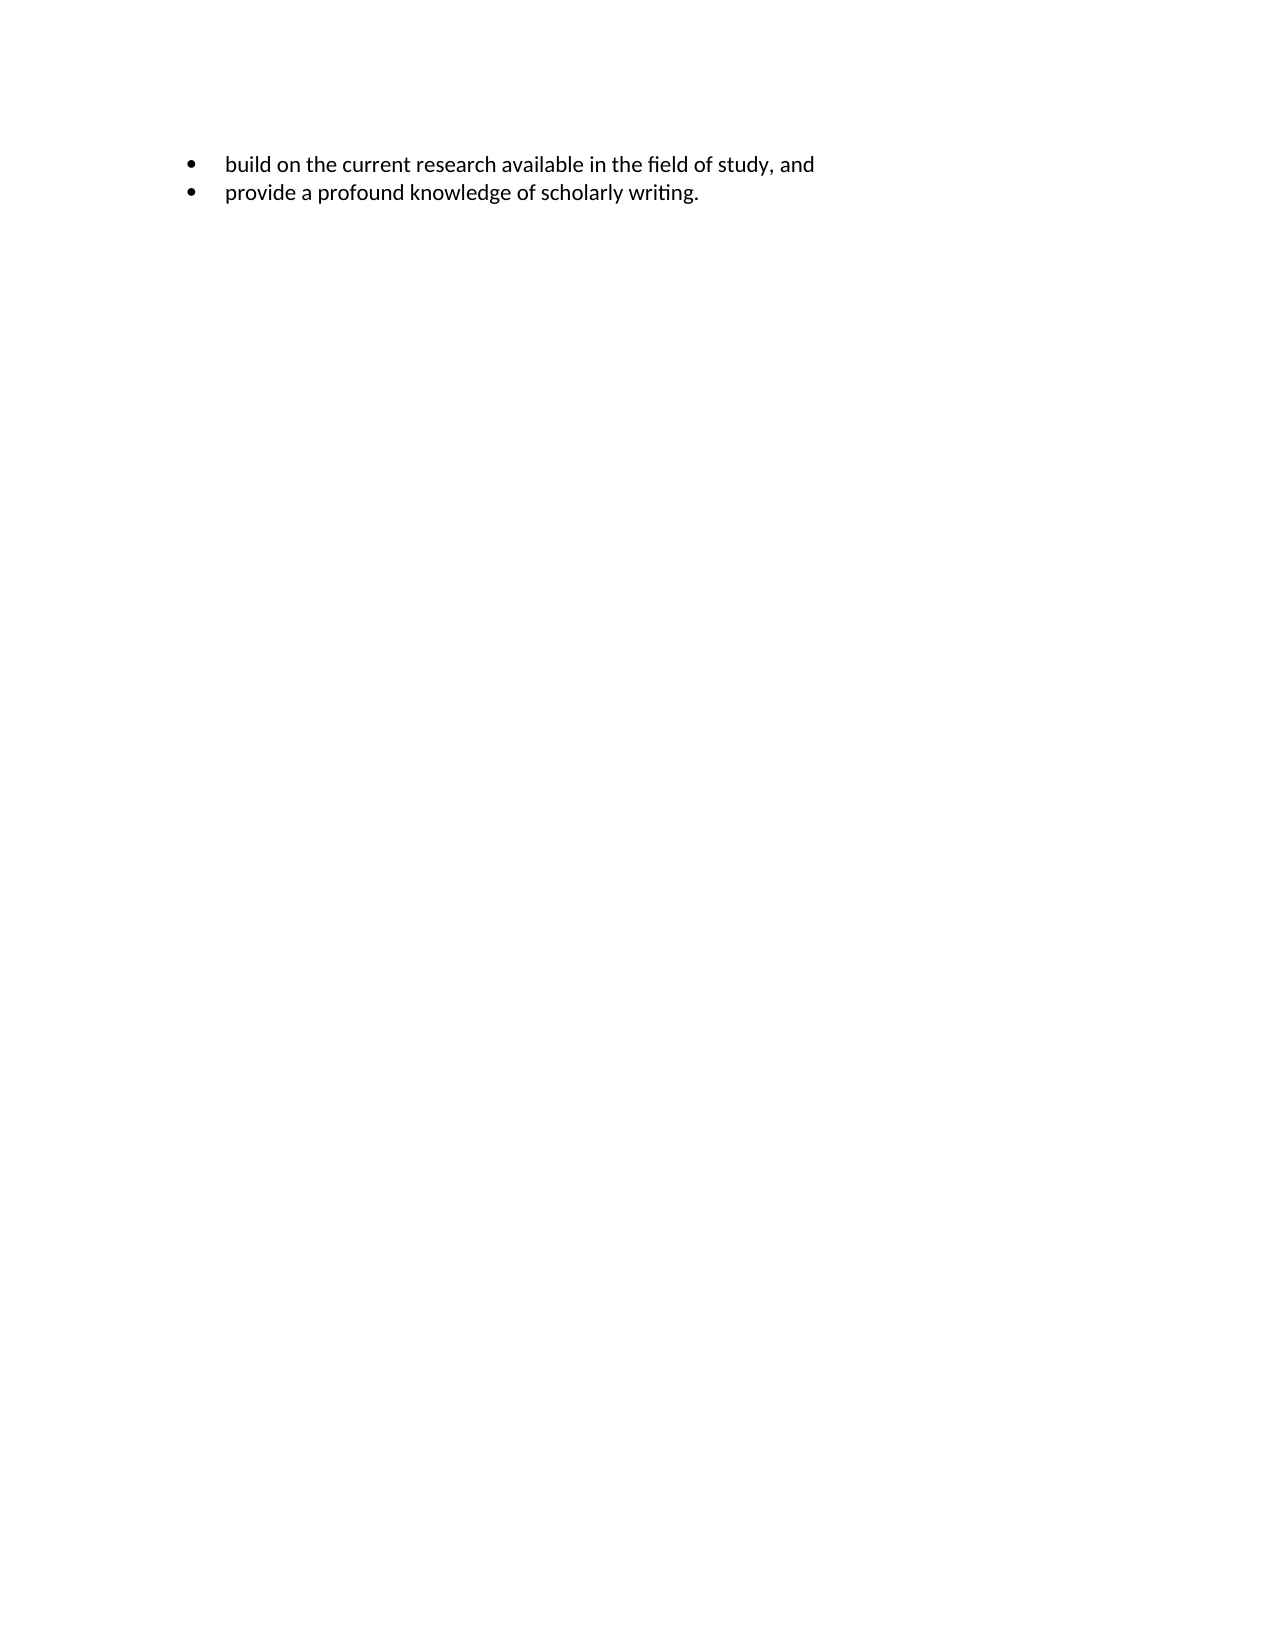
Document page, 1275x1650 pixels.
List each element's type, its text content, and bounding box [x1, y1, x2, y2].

list provide a profound knowledge of scholarly writing. [187, 178, 1125, 206]
list build on the current research available in the field of study, and [187, 150, 1125, 178]
